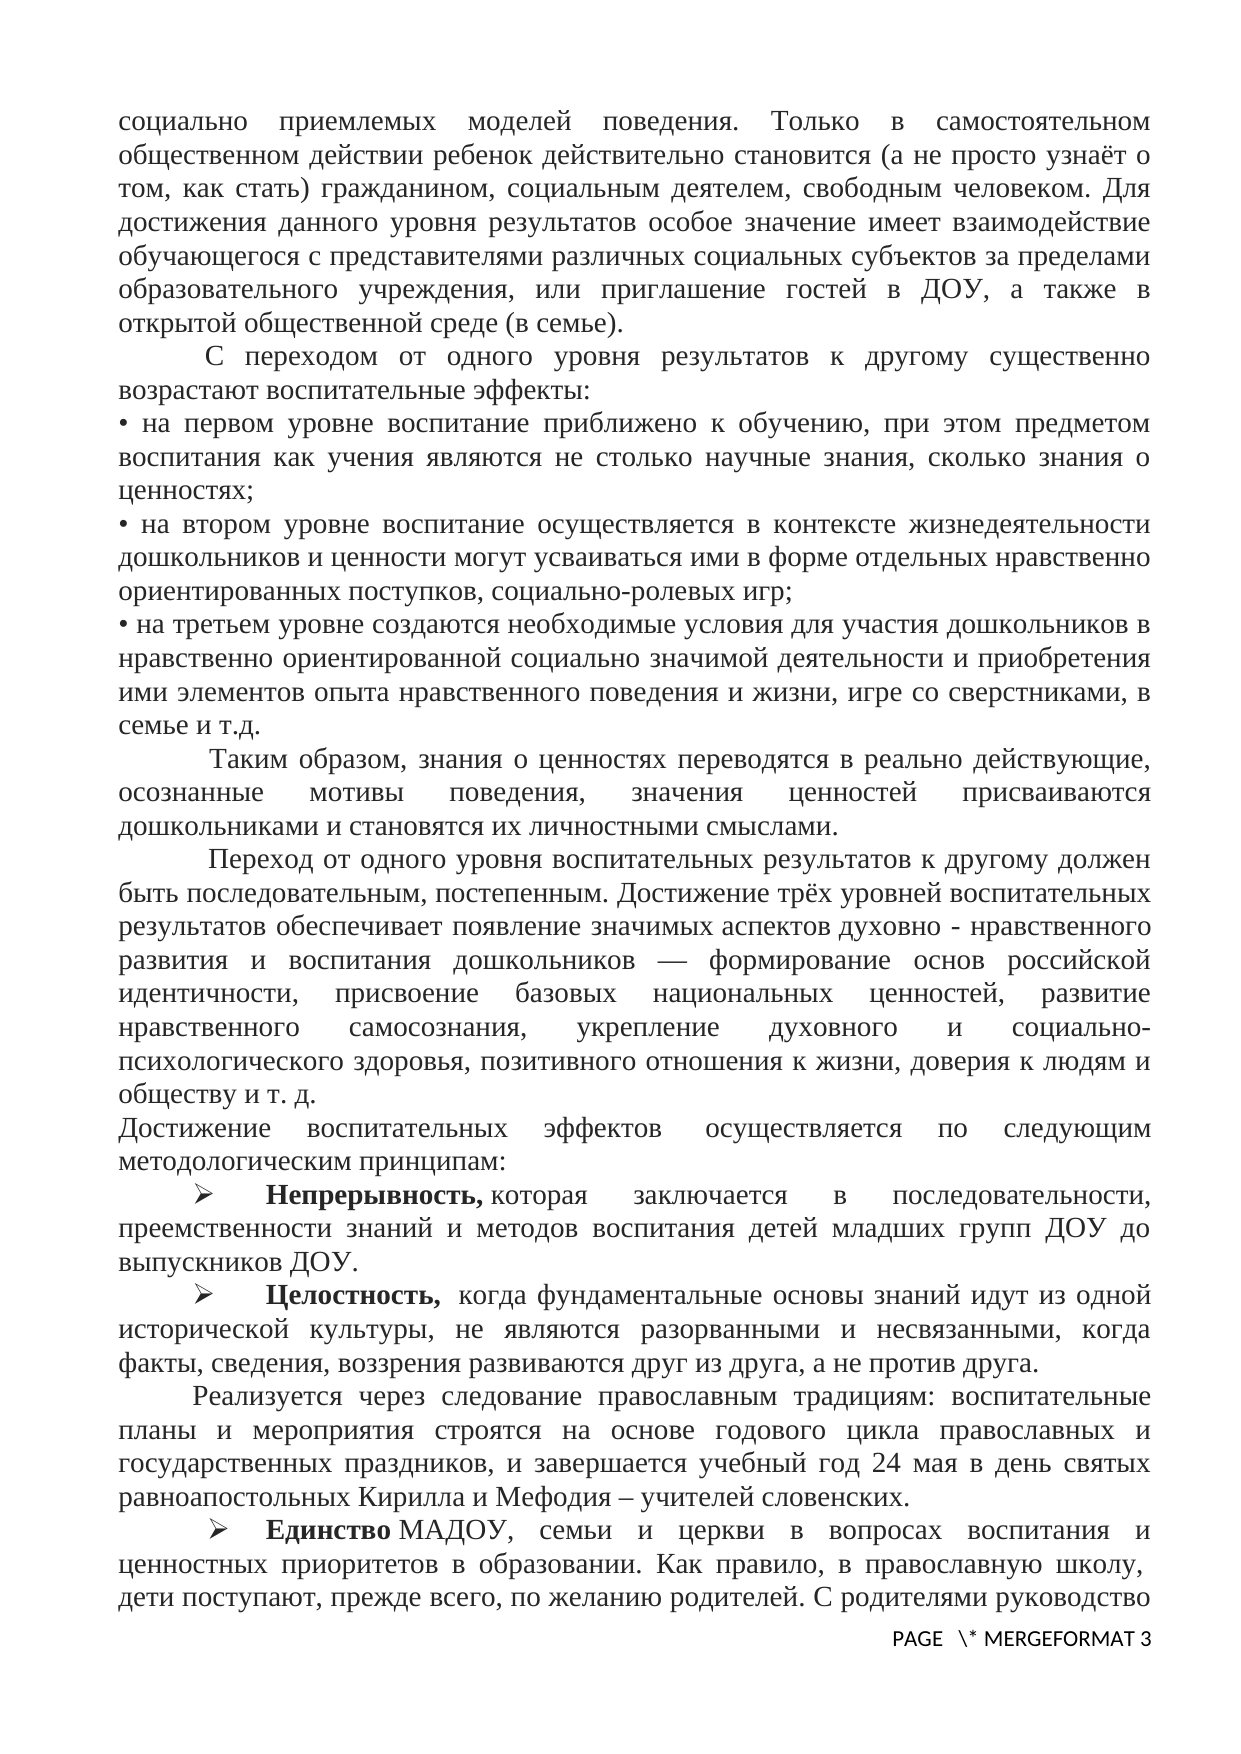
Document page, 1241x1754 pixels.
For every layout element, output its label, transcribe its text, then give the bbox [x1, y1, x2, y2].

text • на первом уровне воспитание приближено к обучению, при этом предметом воспитания как учения являются не столько научные знания, сколько знания о ценностях; [118, 405, 1152, 506]
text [118, 103, 1152, 338]
list Целостность, когда фундаментальные основы знаний идут из одной исторической культуры, не являются разорванными и несвязанными, когда факты, сведения, воззрения развиваются друг из друга, а не против друга. [118, 1277, 1152, 1378]
text Переход от одного уровня воспитательных результатов к другому должен быть последовательным, постепенным. Достижение трёх уровней воспитательных результатов обеспечивает появление значимых аспектов духовно - нравственного развития и воспитания дошкольников — формирование основ российской идентичности, присвоение базовых национальных ценностей, развитие нравственного самосознания, укрепление духовного и социально-психологического здоровья, позитивного отношения к жизни, доверия к людям и обществу и т. д. [118, 841, 1152, 1110]
list Непрерывность, которая заключается в последовательности, преемственности знаний и методов воспитания детей младших групп ДОУ до выпускников ДОУ. [118, 1177, 1152, 1277]
text С переходом от одного уровня результатов к другому существенно возрастают воспитательные эффекты: [118, 338, 1152, 405]
text Таким образом, знания о ценностях переводятся в реально действующие, осознанные мотивы поведения, значения ценностей присваиваются дошкольниками и становятся их личностными смыслами. [118, 741, 1152, 841]
list Реализуется через следование православным традициям: воспитательные планы и мероприятия строятся на основе годового цикла православных и государственных праздников, и завершается учебный год 24 мая в день святых равноапостольных Кирилла и Мефодия – учителей словенских. [118, 1378, 1152, 1512]
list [118, 1512, 1152, 1613]
text • на втором уровне воспитание осуществляется в контексте жизнедеятельности дошкольников и ценности могут усваиваться ими в форме отдельных нравственно ориентированных поступков, социально-ролевых игр; [118, 506, 1152, 607]
text • на третьем уровне создаются необходимые условия для участия дошкольников в нравственно ориентированной социально значимой деятельности и приобретения ими элементов опыта нравственного поведения и жизни, игре со сверстниками, в семье и т.д. [118, 607, 1152, 741]
text Достижение воспитательных эффектов осуществляется по следующим методологическим принципам: [118, 1110, 1152, 1177]
